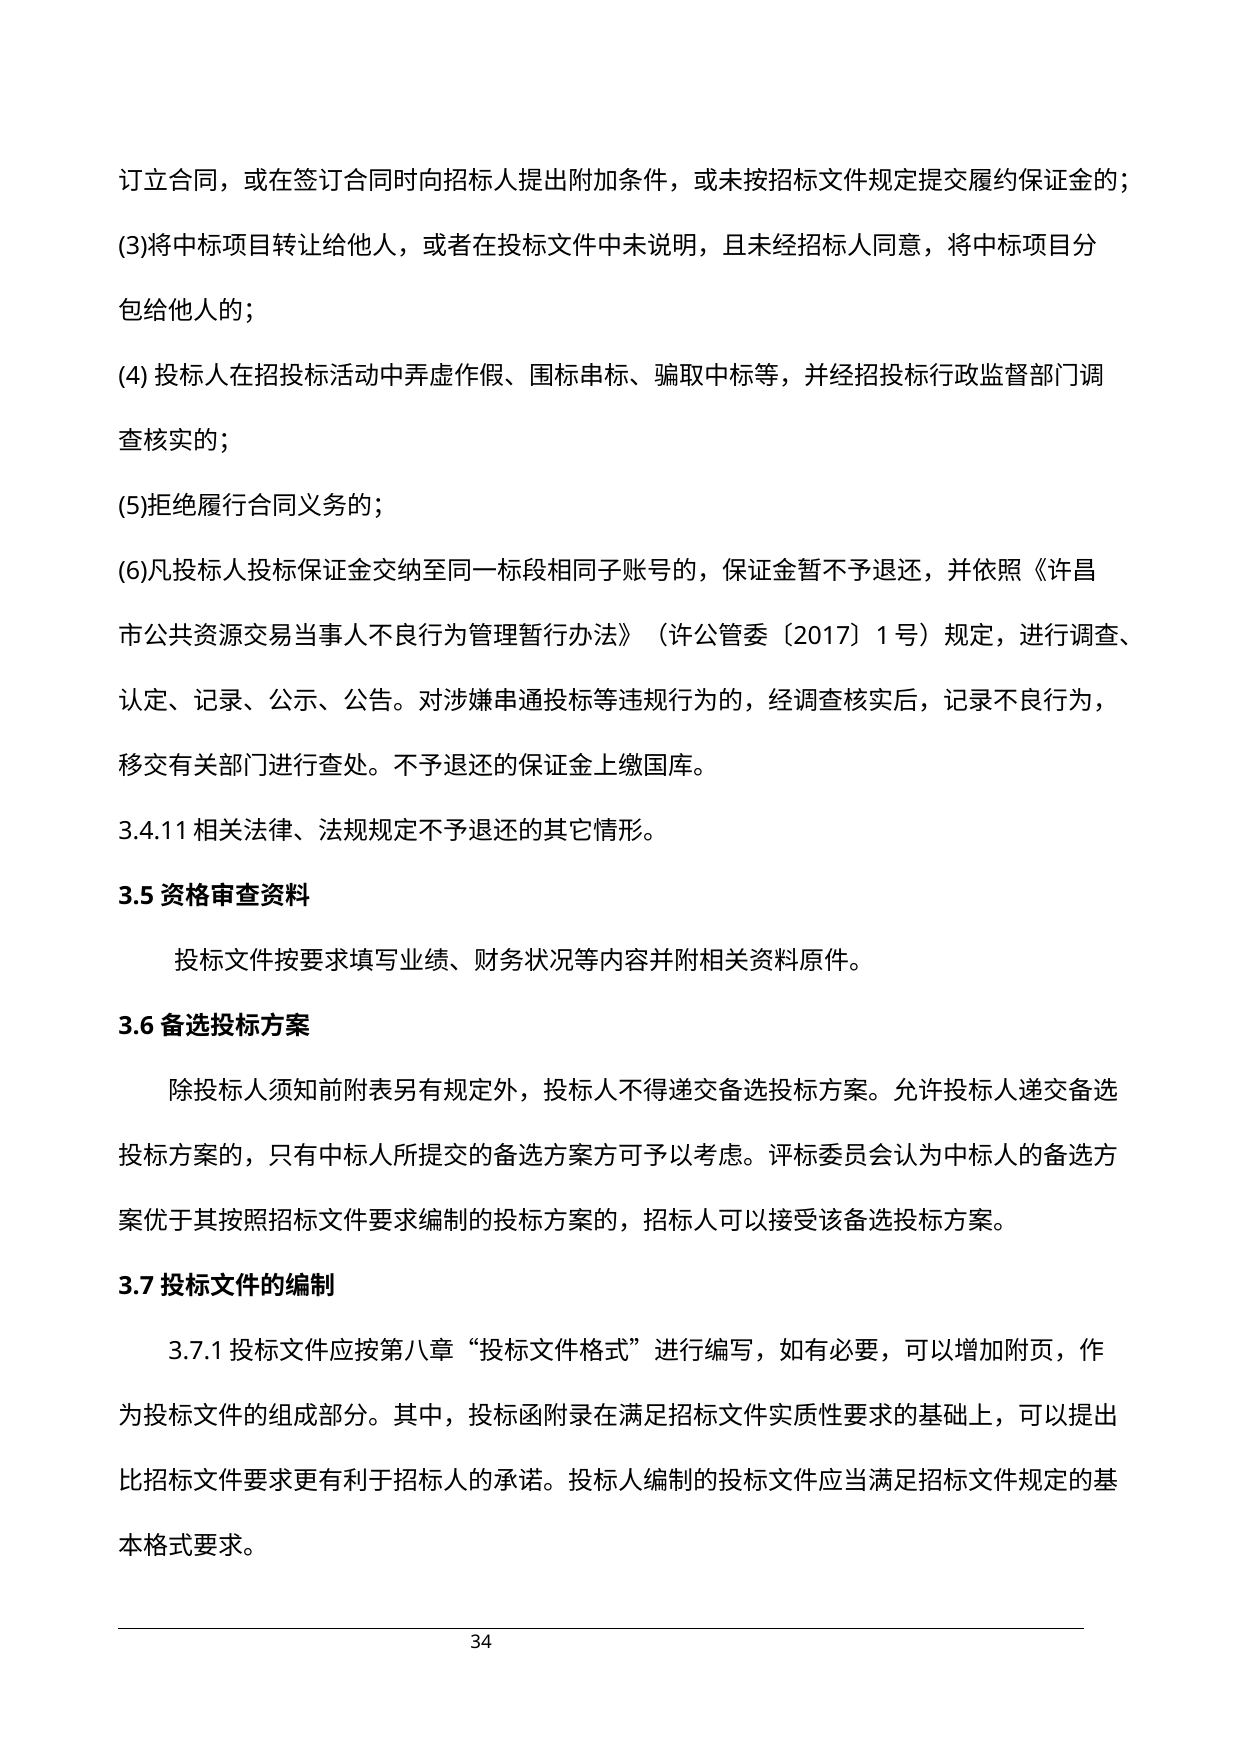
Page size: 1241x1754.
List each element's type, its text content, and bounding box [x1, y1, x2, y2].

text 除投标人须知前附表另有规定外，投标人不得递交备选投标方案。允许投标人递交备选投标方案的，只有中标人所提交的备选方案方可予以考虑。评标委员会认为中标人的备选方案优于其按照招标文件要求编制的投标方案的，招标人可以接受该备选投标方案。 [118, 1056, 1122, 1251]
text 3.4.11相关法律、法规规定不予退还的其它情形。 [118, 796, 1122, 861]
text (3)将中标项目转让给他人，或者在投标文件中未说明，且未经招标人同意，将中标项目分包给他人的； [118, 211, 1122, 341]
text (4) 投标人在招投标活动中弄虚作假、围标串标、骗取中标等，并经招投标行政监督部门调查核实的； [118, 341, 1122, 471]
text 投标文件按要求填写业绩、财务状况等内容并附相关资料原件。 [118, 926, 1122, 991]
text (5)拒绝履行合同义务的； [118, 471, 1122, 536]
text (6)凡投标人投标保证金交纳至同一标段相同子账号的，保证金暂不予退还，并依照《许昌市公共资源交易当事人不良行为管理暂行办法》（许公管委〔2017〕1号）规定，进行调查、认定、记录、公示、公告。对涉嫌串通投标等违规行为的，经调查核实后，记录不良行为，移交有关部门进行查处。不予退还的保证金上缴国库。 [118, 536, 1122, 796]
text 3.7 投标文件的编制 [118, 1251, 1122, 1316]
text 3.6 备选投标方案 [118, 991, 1122, 1056]
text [118, 146, 1122, 211]
text 3.5 资格审查资料 [118, 861, 1122, 926]
text 3.7.1投标文件应按第八章“投标文件格式”进行编写，如有必要，可以增加附页，作为投标文件的组成部分。其中，投标函附录在满足招标文件实质性要求的基础上，可以提出比招标文件要求更有利于招标人的承诺。投标人编制的投标文件应当满足招标文件规定的基本格式要求。 [118, 1316, 1122, 1576]
